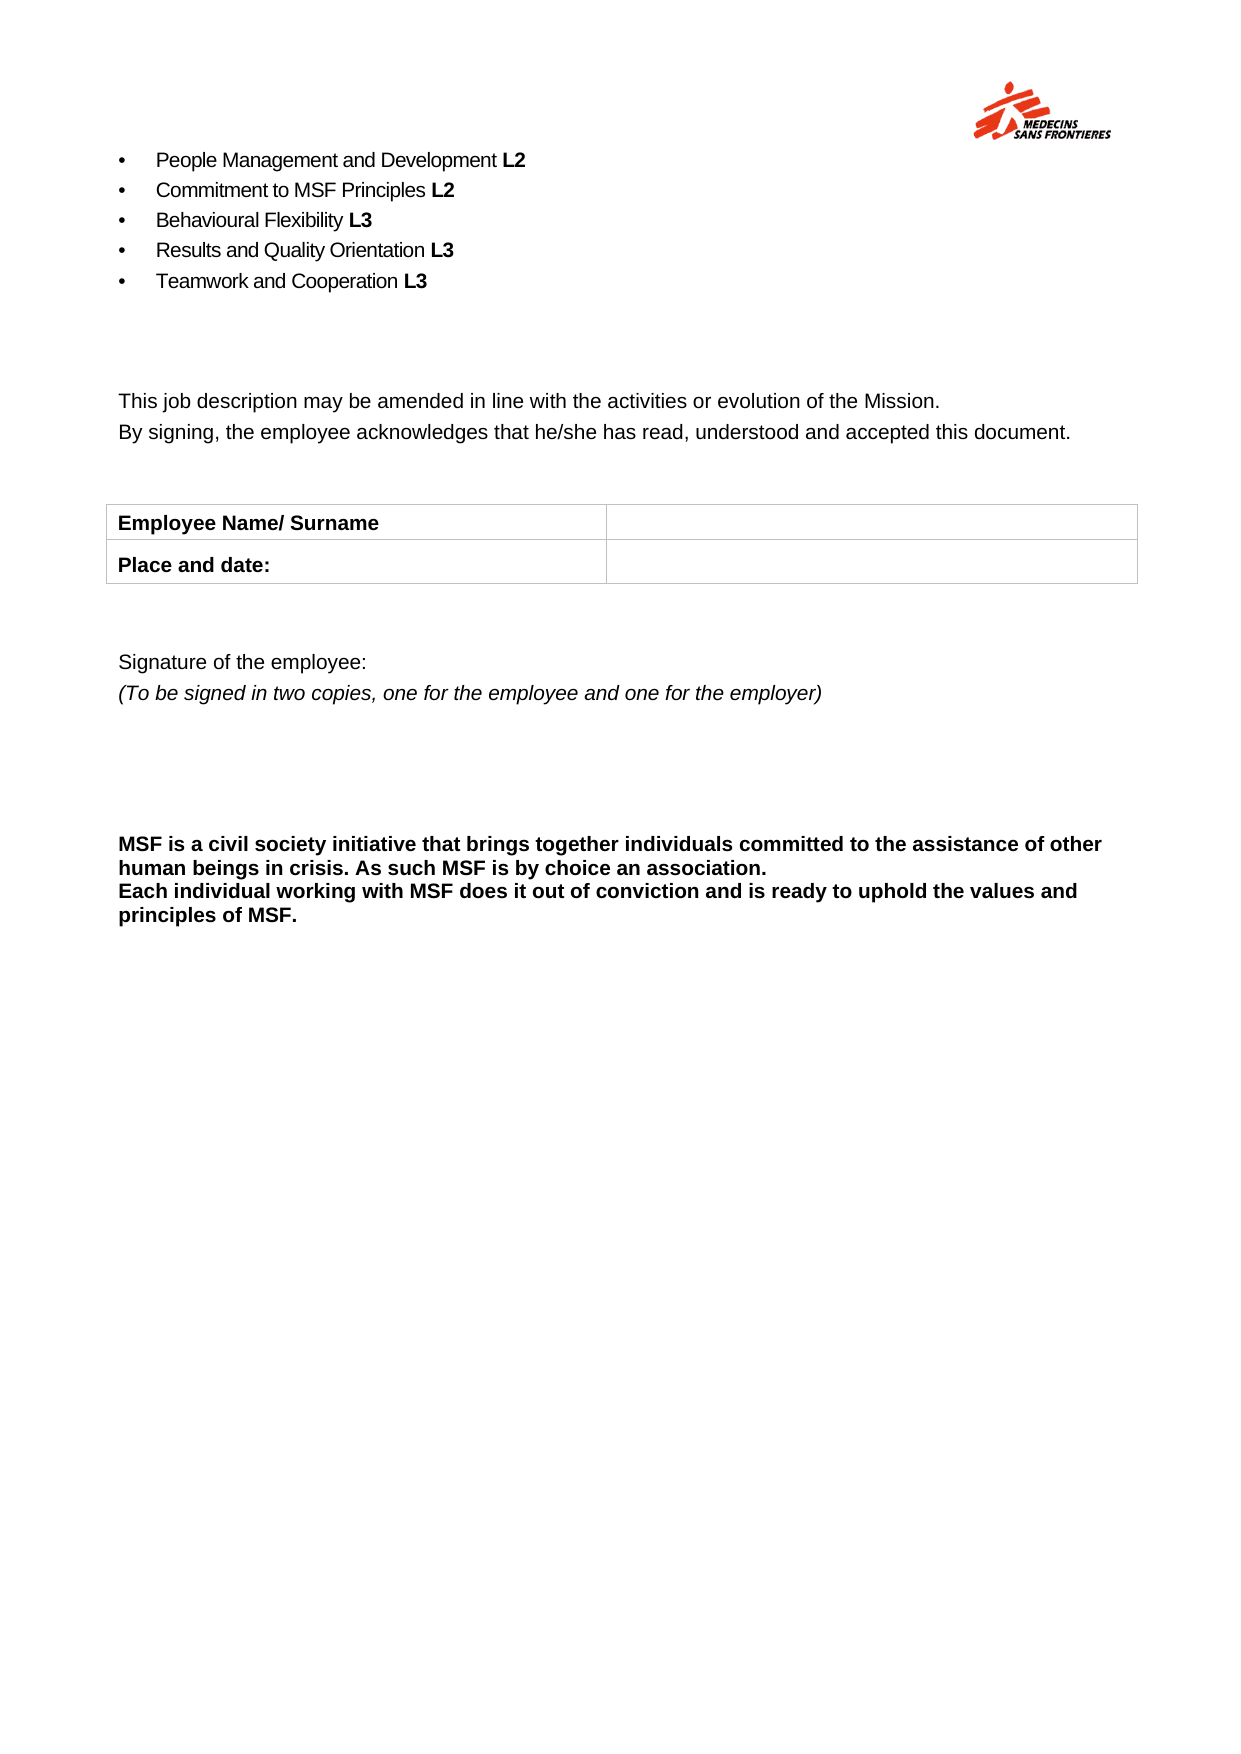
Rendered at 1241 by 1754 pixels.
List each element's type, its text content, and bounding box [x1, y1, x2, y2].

table_header [607, 505, 1137, 539]
text MSF is a civil society initiative that brings together individuals committed to the assistance of other human beings in crisis. As such MSF is by choice an association. Each individual working with MSF does it out of conviction and is ready to uphold the values and principles of MSF. [118, 831, 1122, 927]
text Signature of the employee: [118, 650, 1122, 674]
table_cell [607, 540, 1137, 582]
text By signing, the employee acknowledges that he/she has read, understood and accepted this document. [118, 419, 1122, 443]
text (To be signed in two copies, one for the employee and one for the employer) [118, 680, 1122, 704]
table_cell Place and date: [107, 540, 606, 582]
table_header Employee Name/ Surname [107, 505, 606, 539]
text This job description may be amended in line with the activities or evolution of the Mission. [118, 389, 1122, 413]
